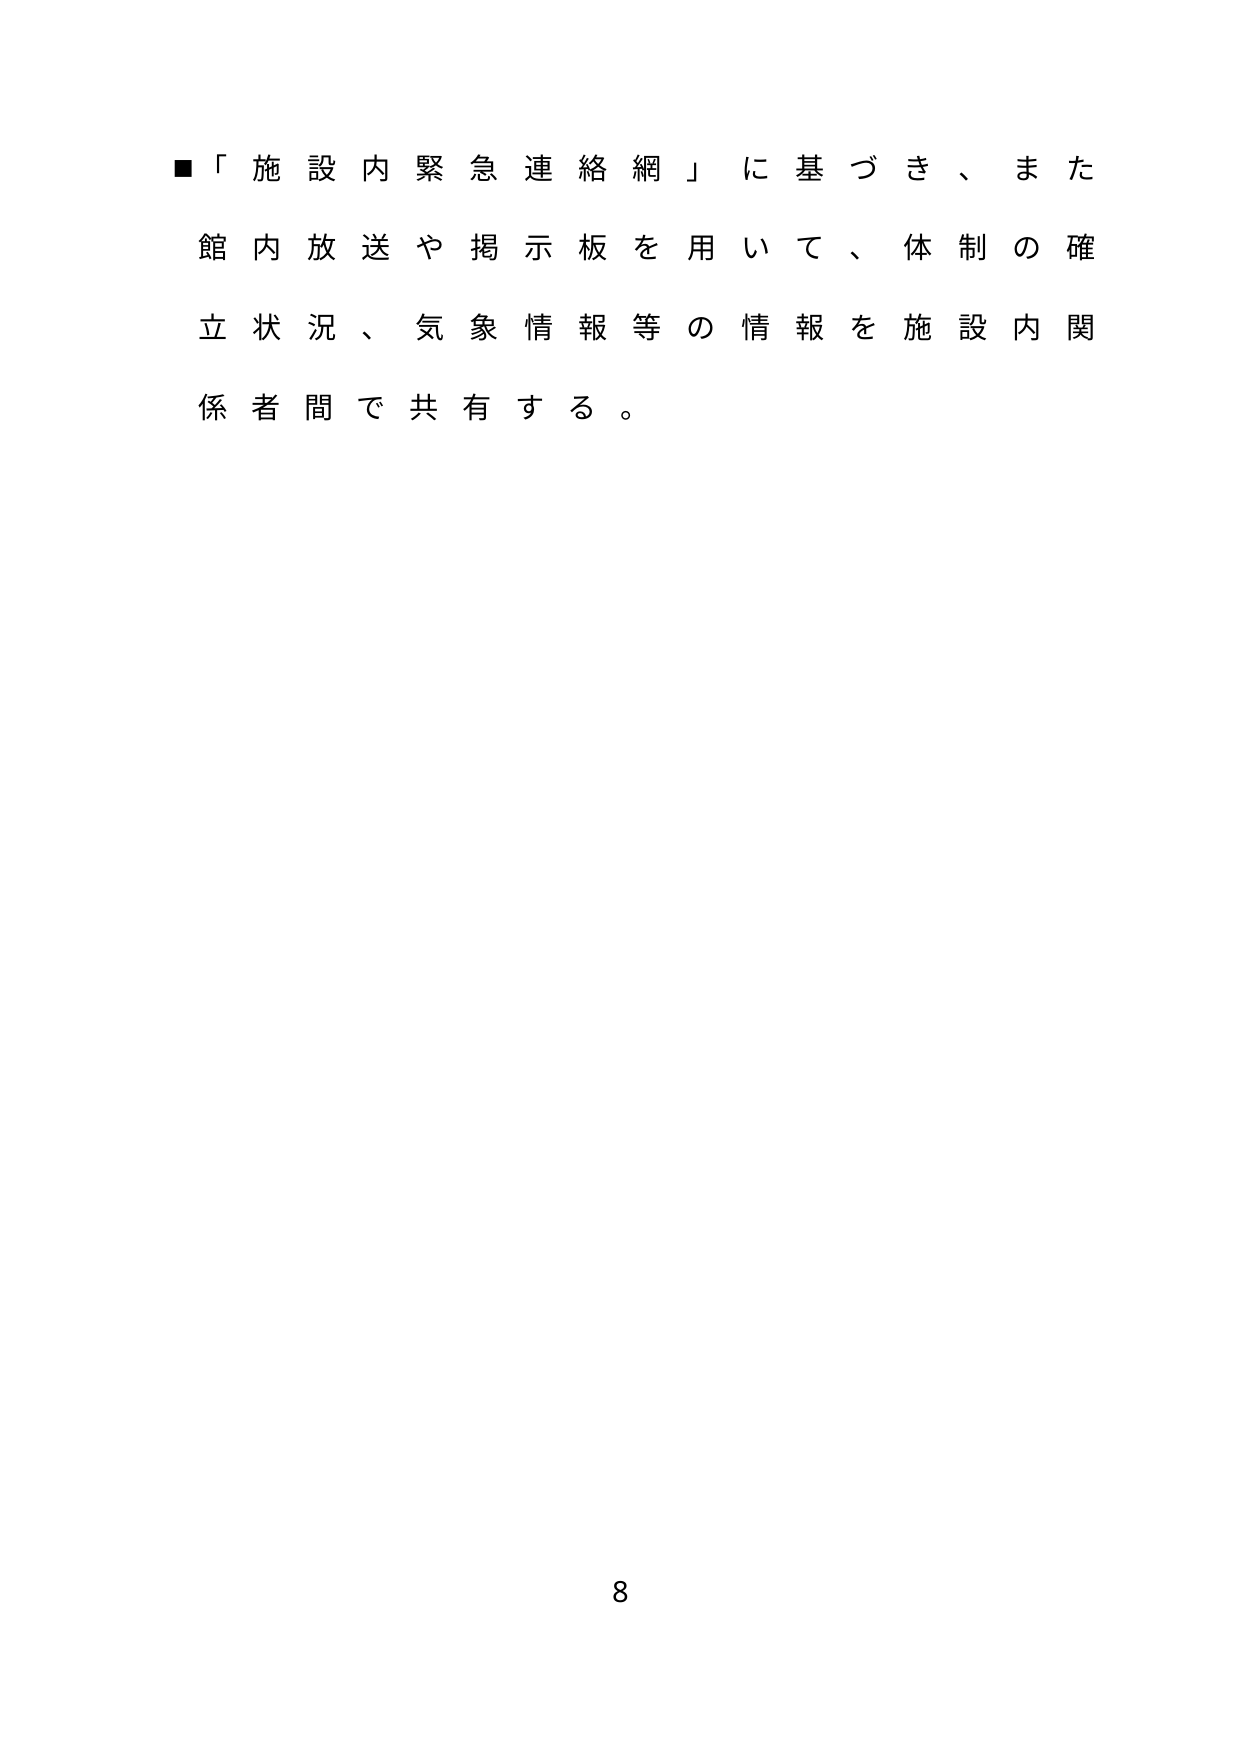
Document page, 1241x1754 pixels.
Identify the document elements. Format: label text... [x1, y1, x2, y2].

list 「施設内緊急連絡網」に基づき、また館内放送や掲示板を用いて、体制の確立状況、気象情報等の情報を施設内関係者間で共有する。 [159, 127, 1121, 446]
